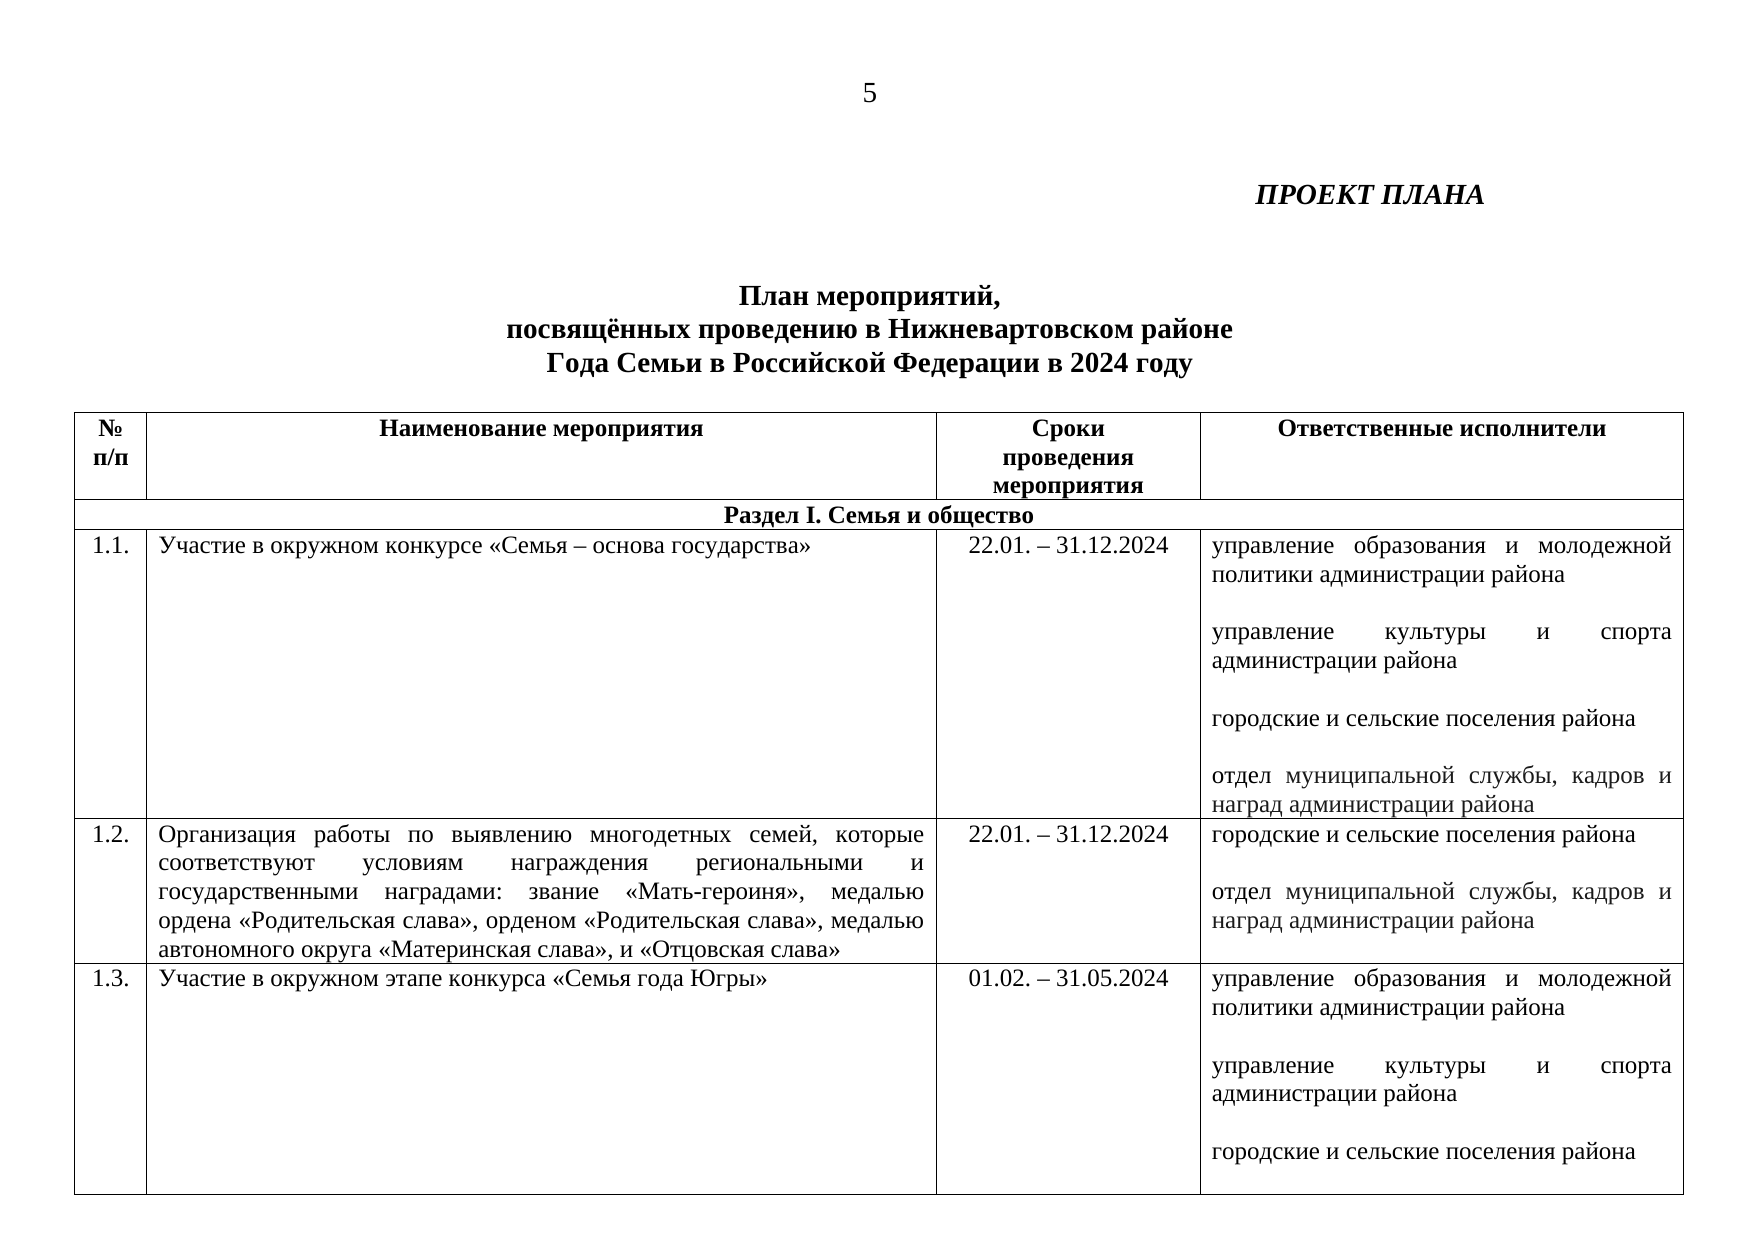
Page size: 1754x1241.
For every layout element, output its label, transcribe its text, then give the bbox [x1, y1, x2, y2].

text посвящённых проведению в Нижневартовском районе [74, 311, 1665, 345]
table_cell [1201, 964, 1683, 1193]
text План мероприятий, [74, 278, 1665, 311]
table_header № п/п [75, 413, 146, 499]
table_cell 1.2. [75, 819, 146, 962]
table_header Ответственные исполнители [1201, 413, 1683, 499]
table_cell Организация работы по выявлению многодетных семей, которые соответствуют условиям награждения региональными и государственными наградами: звание «Мать-героиня», медалью ордена «Родительская слава», орденом «Родительская слава», медалью автономного округа «Материнская слава», и «Отцовская слава» [147, 819, 936, 962]
text Года Семьи в Российской Федерации в 2024 году [74, 345, 1665, 378]
table_cell 01.02. – 31.05.2024 [937, 964, 1200, 1193]
table_cell управление образования и молодежной политики администрации района управление культуры и спорта администрации района городские и сельские поселения района отдел муниципальной службы, кадров и наград администрации района [1201, 530, 1683, 818]
table_header Сроки проведения мероприятия [937, 413, 1200, 499]
table_cell Раздел I. Семья и общество [75, 500, 1683, 529]
table_cell 22.01. – 31.12.2024 [937, 819, 1200, 962]
table_cell 1.1. [75, 530, 146, 818]
table_cell городские и сельские поселения района отдел муниципальной службы, кадров и наград администрации района [1201, 819, 1683, 962]
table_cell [147, 964, 936, 1193]
table_cell 1.3. [75, 964, 146, 1193]
table_cell 22.01. – 31.12.2024 [937, 530, 1200, 818]
text ПРОЕКТ ПЛАНА [74, 177, 1665, 211]
table_cell Участие в окружном конкурсе «Семья – основа государства» [147, 530, 936, 818]
table_header Наименование мероприятия [147, 413, 936, 499]
